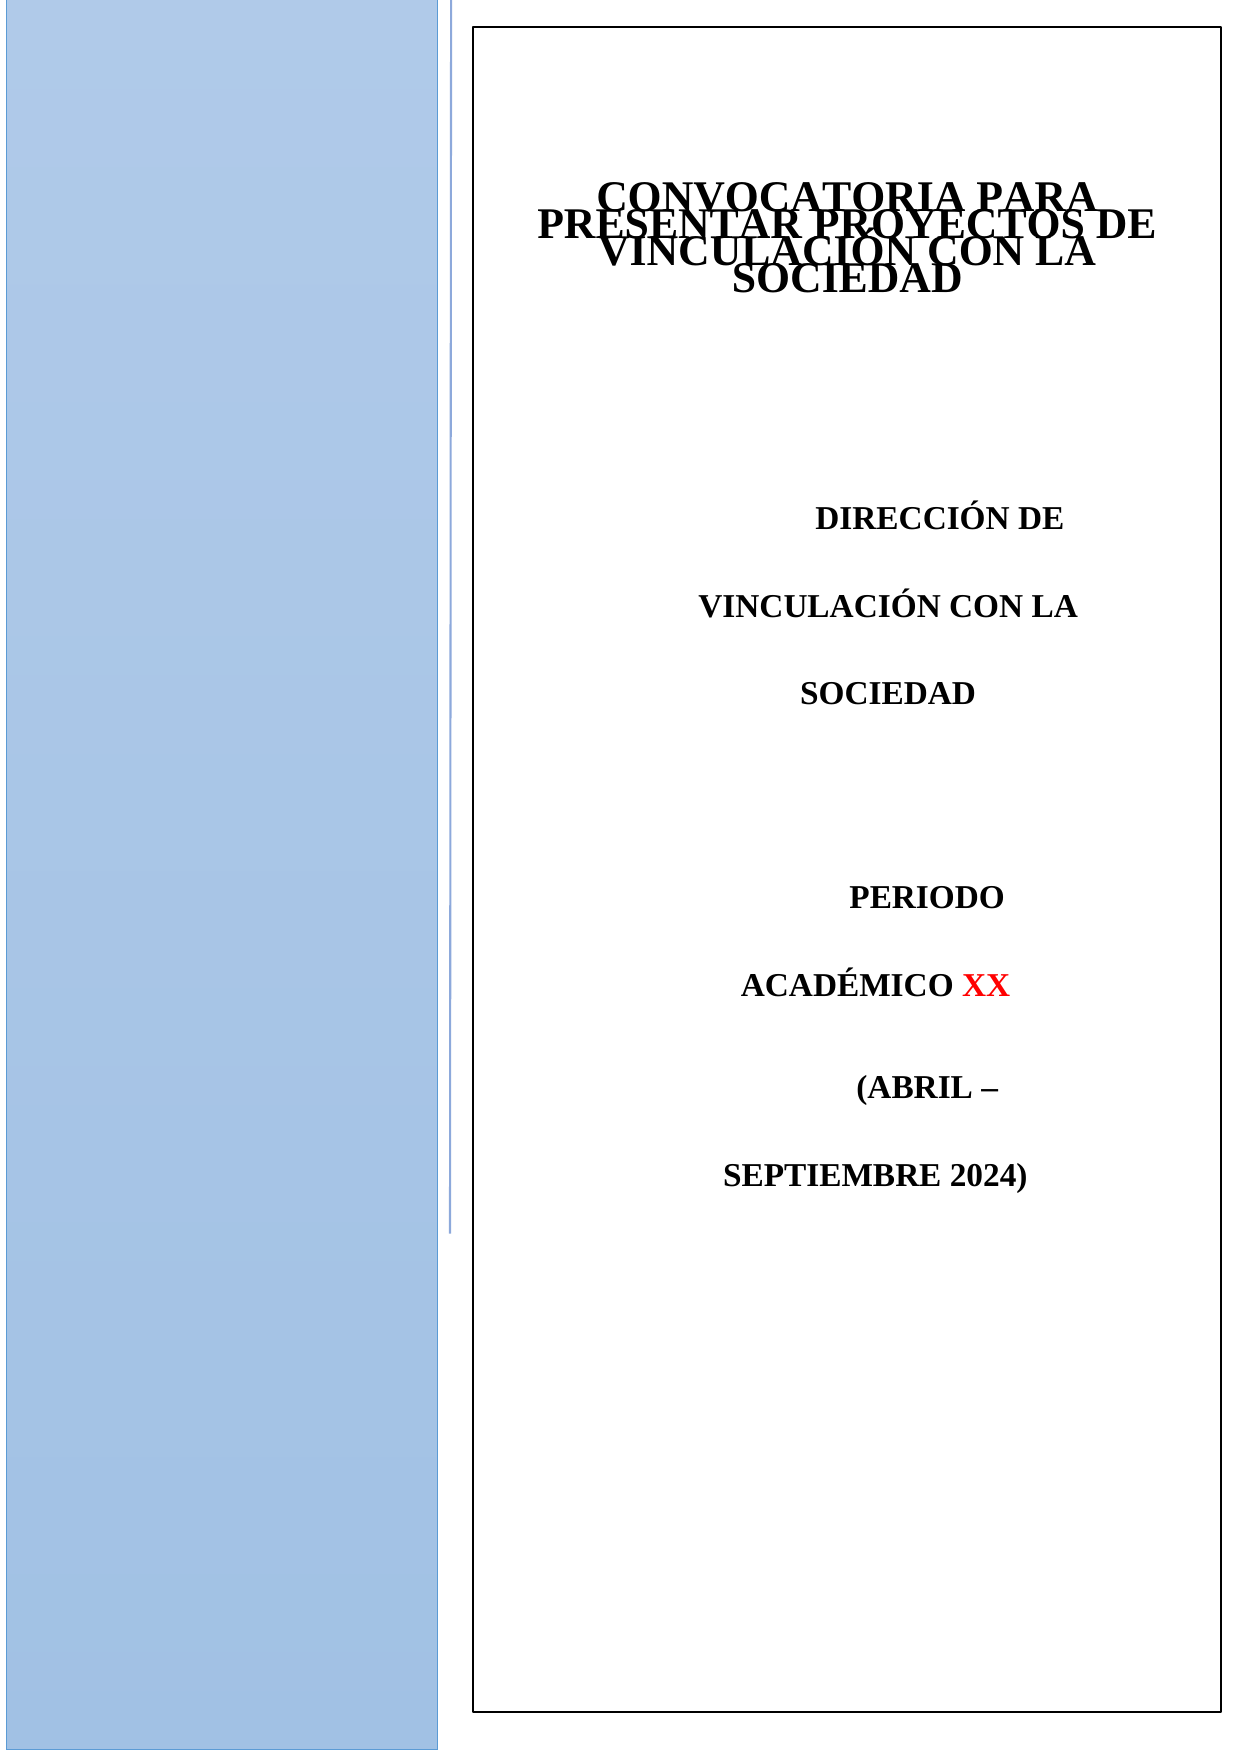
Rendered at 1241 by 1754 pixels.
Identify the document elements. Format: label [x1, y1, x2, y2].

picture [0, 218, 6, 460]
